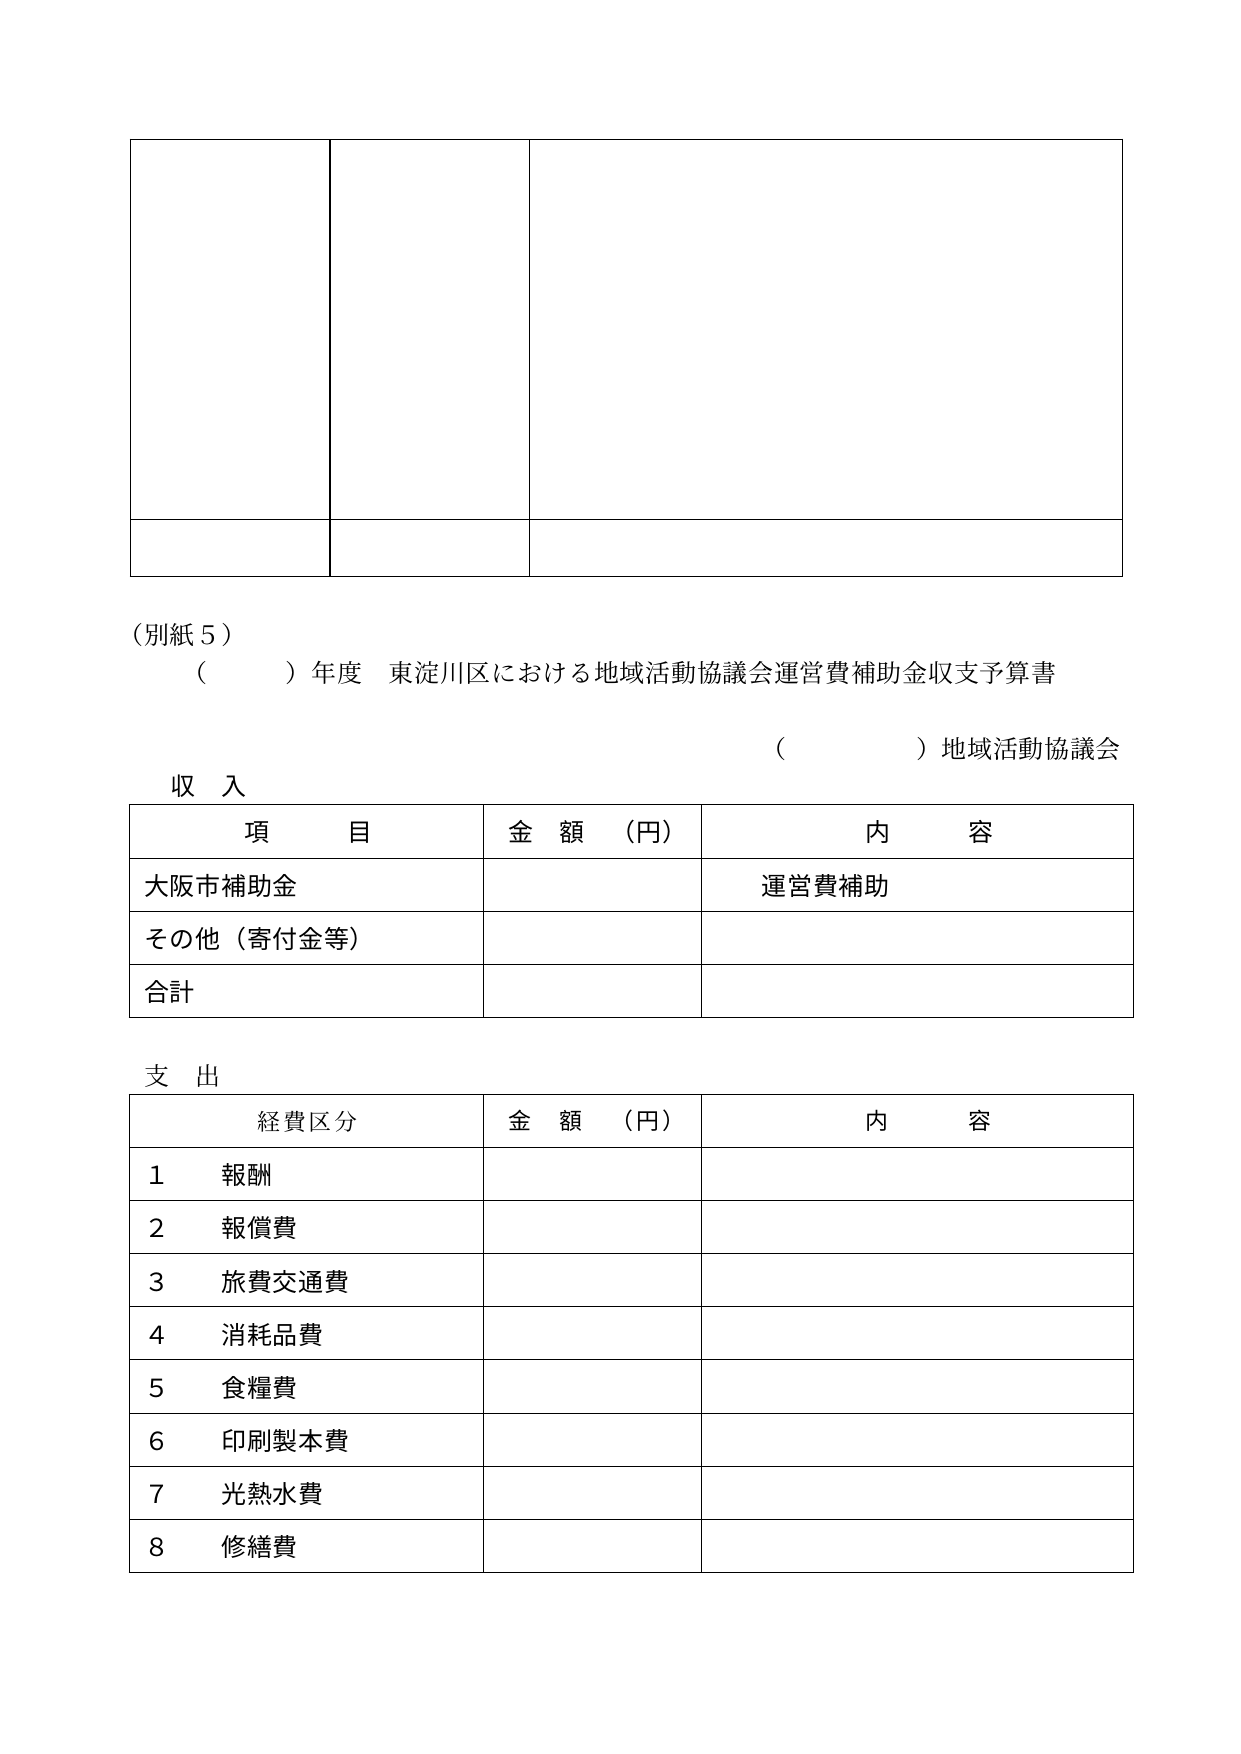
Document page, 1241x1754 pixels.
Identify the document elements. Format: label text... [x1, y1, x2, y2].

table_cell [331, 140, 529, 519]
table_cell 運営費補助 [702, 859, 1133, 911]
table_cell [484, 1201, 701, 1253]
table_cell １ 報酬 [130, 1148, 483, 1200]
table_cell ５ 食糧費 [130, 1360, 483, 1412]
table_cell [702, 1520, 1133, 1572]
table_cell [702, 1254, 1133, 1306]
table_header 経費区分 [130, 1095, 483, 1147]
table_cell [530, 140, 1122, 519]
table_cell その他（寄付金等） [130, 912, 483, 964]
table_header 内 容 [702, 805, 1133, 857]
table_cell ６ 印刷製本費 [130, 1414, 483, 1466]
table_header 項 目 [130, 805, 483, 857]
table_header 内 容 [702, 1095, 1133, 1147]
table_cell 合計 [130, 965, 483, 1017]
table_cell [331, 520, 529, 576]
table_cell [131, 520, 329, 576]
table_cell [702, 912, 1133, 964]
text 支 出 [118, 1056, 1122, 1094]
table_cell [484, 965, 701, 1017]
table_cell [702, 1467, 1133, 1519]
table_cell [131, 140, 329, 519]
table_cell ７ 光熱水費 [130, 1467, 483, 1519]
table_cell [484, 1414, 701, 1466]
table_cell [702, 1307, 1133, 1359]
text 収 入 [118, 766, 1123, 804]
table_cell [484, 912, 701, 964]
table_cell ２ 報償費 [130, 1201, 483, 1253]
text （ ）地域活動協議会 [118, 728, 1122, 766]
table_cell [484, 1360, 701, 1412]
table_cell [484, 859, 701, 911]
table_cell [530, 520, 1122, 576]
table_cell [484, 1467, 701, 1519]
table_cell [702, 1148, 1133, 1200]
table_cell [484, 1307, 701, 1359]
table_header 金 額 （円） [484, 1095, 701, 1147]
table_cell [484, 1254, 701, 1306]
text （ ）年度 東淀川区における地域活動協議会運営費補助金収支予算書 [118, 653, 1122, 691]
table_cell [702, 1360, 1133, 1412]
table_cell ３ 旅費交通費 [130, 1254, 483, 1306]
table_cell [702, 965, 1133, 1017]
table_cell ４ 消耗品費 [130, 1307, 483, 1359]
text （別紙５） [118, 615, 1122, 653]
table_cell [702, 1201, 1133, 1253]
table_cell [484, 1520, 701, 1572]
table_cell 大阪市補助金 [130, 859, 483, 911]
table_cell [702, 1414, 1133, 1466]
table_cell [484, 1148, 701, 1200]
table_header 金 額 （円） [484, 805, 701, 857]
table_cell ８ 修繕費 [130, 1520, 483, 1572]
